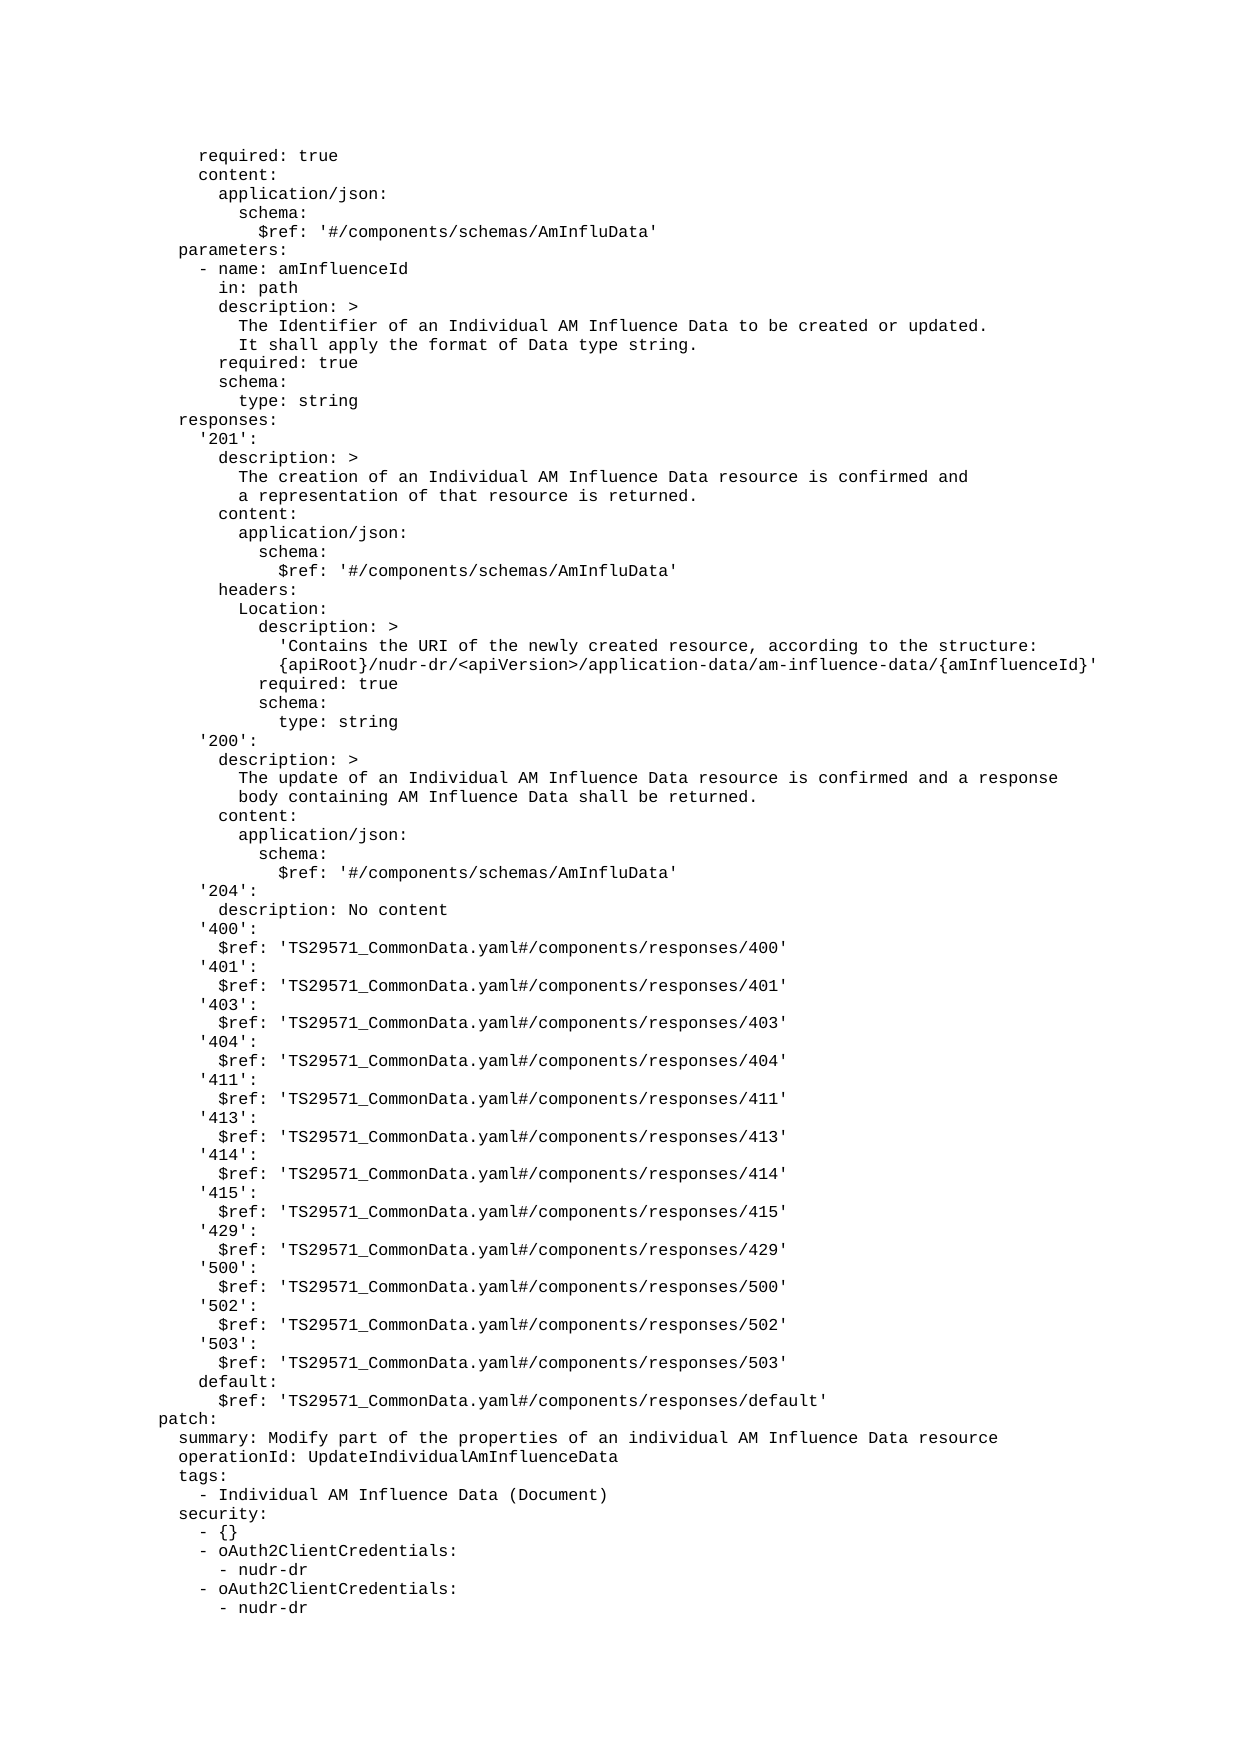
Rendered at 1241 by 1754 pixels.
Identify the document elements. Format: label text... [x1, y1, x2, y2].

text '404': [118, 1034, 1122, 1053]
text - Individual AM Influence Data (Document) [118, 1486, 1122, 1505]
text '502': [118, 1298, 1122, 1317]
text '204': [118, 883, 1122, 902]
text '429': [118, 1222, 1122, 1241]
text The creation of an Individual AM Influence Data resource is confirmed and [118, 468, 1122, 487]
text schema: [118, 845, 1122, 864]
text '415': [118, 1185, 1122, 1203]
text '400': [118, 921, 1122, 939]
text Location: [118, 600, 1122, 619]
text application/json: [118, 185, 1122, 204]
text summary: Modify part of the properties of an individual AM Influence Data resource [118, 1430, 1122, 1449]
text '500': [118, 1260, 1122, 1279]
text '414': [118, 1147, 1122, 1166]
text responses: [118, 412, 1122, 431]
text $ref: 'TS29571_CommonData.yaml#/components/responses/502' [118, 1317, 1122, 1336]
text schema: [118, 694, 1122, 713]
text - nudr-dr [118, 1562, 1122, 1581]
text operationId: UpdateIndividualAmInfluenceData [118, 1449, 1122, 1467]
text '401': [118, 958, 1122, 977]
text $ref: 'TS29571_CommonData.yaml#/components/responses/403' [118, 1015, 1122, 1034]
text description: No content [118, 902, 1122, 921]
text $ref: 'TS29571_CommonData.yaml#/components/responses/415' [118, 1203, 1122, 1222]
text type: string [118, 713, 1122, 732]
text parameters: [118, 242, 1122, 261]
text The update of an Individual AM Influence Data resource is confirmed and a response [118, 770, 1122, 789]
text '411': [118, 1072, 1122, 1090]
text required: true [118, 148, 1122, 167]
text description: > [118, 449, 1122, 468]
text $ref: 'TS29571_CommonData.yaml#/components/responses/411' [118, 1090, 1122, 1109]
text - oAuth2ClientCredentials: [118, 1543, 1122, 1562]
text - {} [118, 1524, 1122, 1543]
text The Identifier of an Individual AM Influence Data to be created or updated. [118, 317, 1122, 336]
text tags: [118, 1467, 1122, 1486]
text schema: [118, 204, 1122, 223]
text content: [118, 808, 1122, 826]
text $ref: 'TS29571_CommonData.yaml#/components/responses/414' [118, 1166, 1122, 1185]
text description: > [118, 298, 1122, 317]
text $ref: 'TS29571_CommonData.yaml#/components/responses/400' [118, 939, 1122, 958]
text schema: [118, 544, 1122, 562]
text $ref: 'TS29571_CommonData.yaml#/components/responses/500' [118, 1279, 1122, 1298]
text '200': [118, 732, 1122, 751]
text '413': [118, 1109, 1122, 1128]
text content: [118, 506, 1122, 525]
text type: string [118, 393, 1122, 412]
text in: path [118, 280, 1122, 298]
text - oAuth2ClientCredentials: [118, 1581, 1122, 1599]
text security: [118, 1505, 1122, 1524]
text patch: [118, 1411, 1122, 1430]
text $ref: '#/components/schemas/AmInfluData' [118, 223, 1122, 242]
text It shall apply the format of Data type string. [118, 336, 1122, 355]
text required: true [118, 676, 1122, 694]
text $ref: 'TS29571_CommonData.yaml#/components/responses/413' [118, 1128, 1122, 1147]
text '201': [118, 431, 1122, 449]
text default: [118, 1373, 1122, 1392]
text $ref: 'TS29571_CommonData.yaml#/components/responses/503' [118, 1354, 1122, 1373]
text $ref: 'TS29571_CommonData.yaml#/components/responses/401' [118, 977, 1122, 996]
text body containing AM Influence Data shall be returned. [118, 789, 1122, 808]
text $ref: '#/components/schemas/AmInfluData' [118, 562, 1122, 581]
text $ref: 'TS29571_CommonData.yaml#/components/responses/default' [118, 1392, 1122, 1411]
text '503': [118, 1336, 1122, 1354]
text description: > [118, 619, 1122, 638]
text headers: [118, 581, 1122, 600]
text description: > [118, 751, 1122, 770]
text required: true [118, 355, 1122, 374]
text {apiRoot}/nudr-dr/<apiVersion>/application-data/am-influence-data/{amInfluenceId}' [118, 657, 1122, 676]
text $ref: 'TS29571_CommonData.yaml#/components/responses/429' [118, 1241, 1122, 1260]
text '403': [118, 996, 1122, 1015]
text $ref: '#/components/schemas/AmInfluData' [118, 864, 1122, 883]
text - name: amInfluenceId [118, 261, 1122, 280]
text application/json: [118, 525, 1122, 544]
text schema: [118, 374, 1122, 393]
text content: [118, 167, 1122, 185]
text $ref: 'TS29571_CommonData.yaml#/components/responses/404' [118, 1053, 1122, 1072]
text a representation of that resource is returned. [118, 487, 1122, 506]
text application/json: [118, 826, 1122, 845]
text 'Contains the URI of the newly created resource, according to the structure: [118, 638, 1122, 657]
text - nudr-dr [118, 1599, 1122, 1618]
